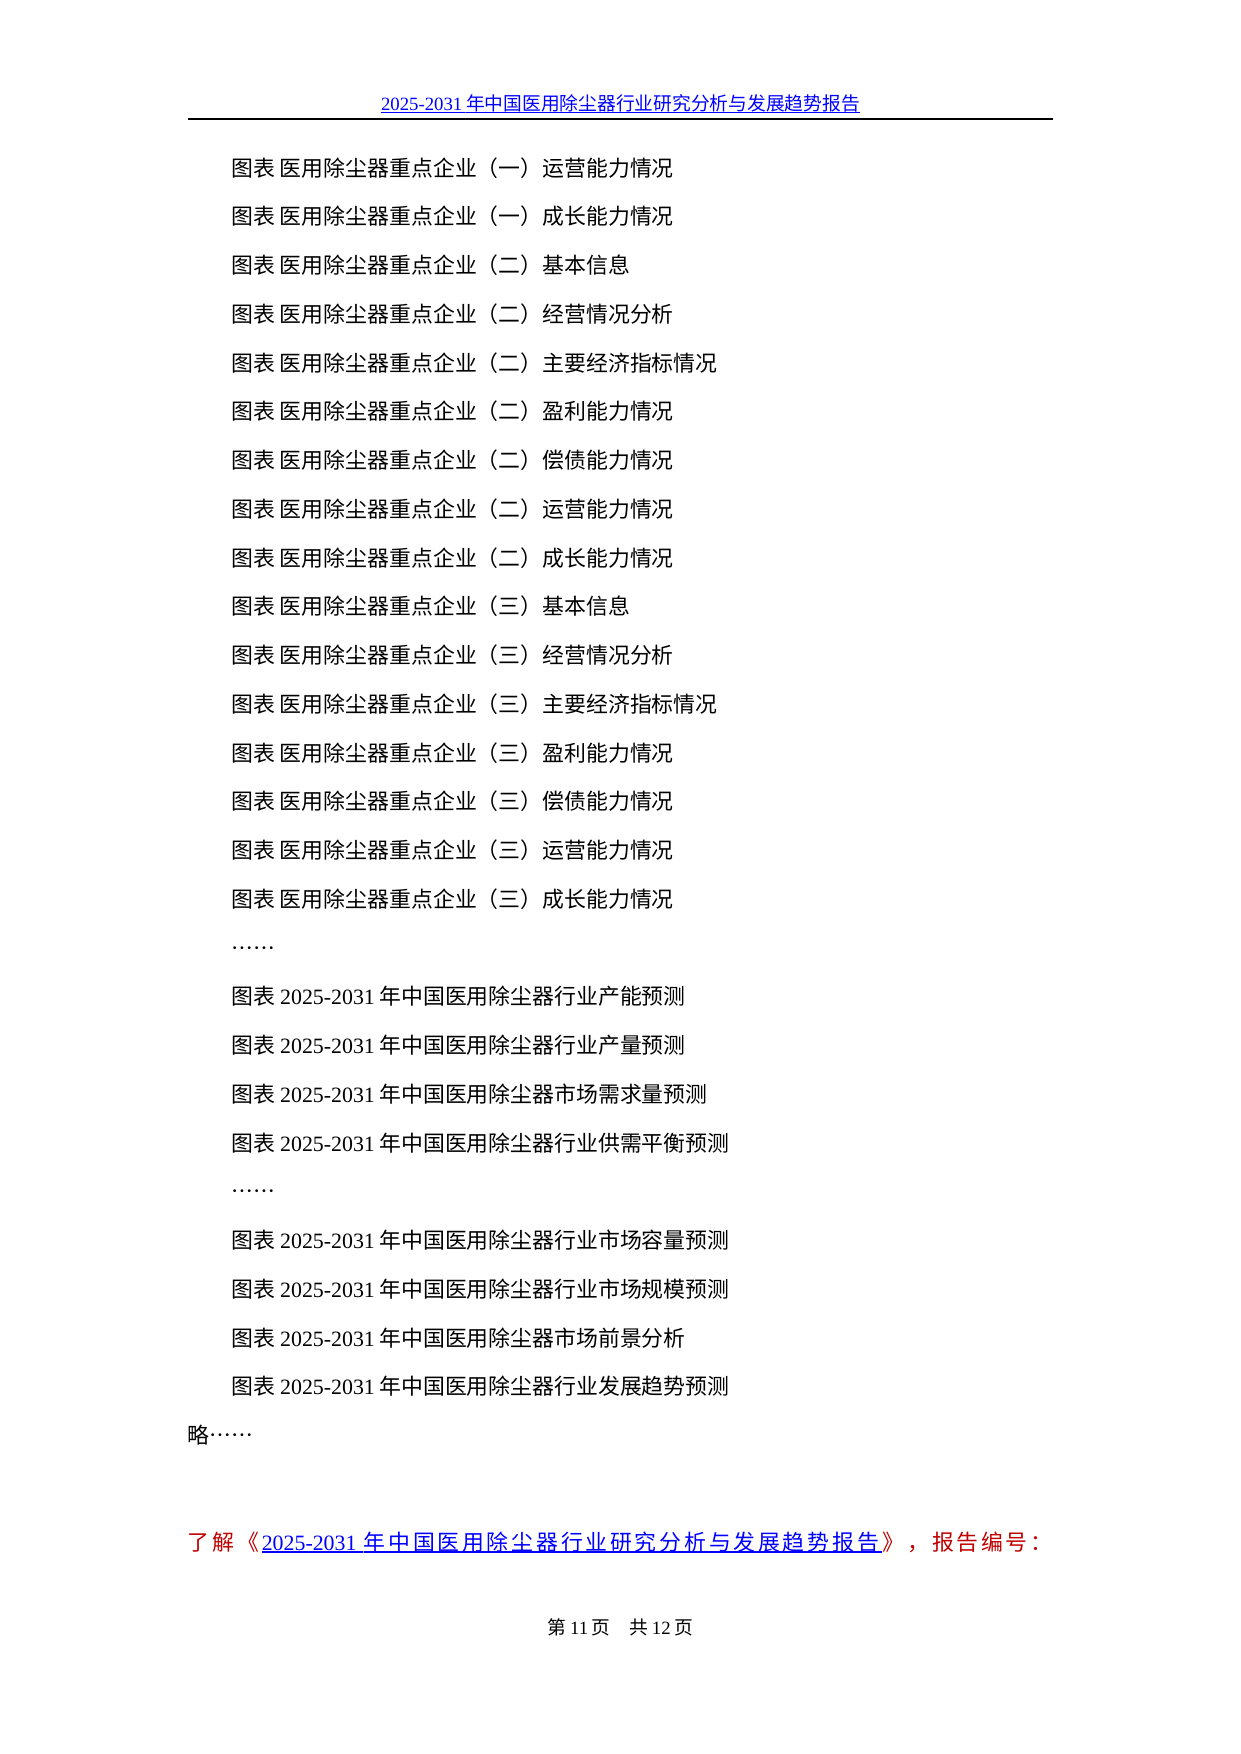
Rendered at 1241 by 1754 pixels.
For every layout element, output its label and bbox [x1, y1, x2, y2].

text [187, 150, 1053, 1450]
text [187, 1524, 1053, 1557]
